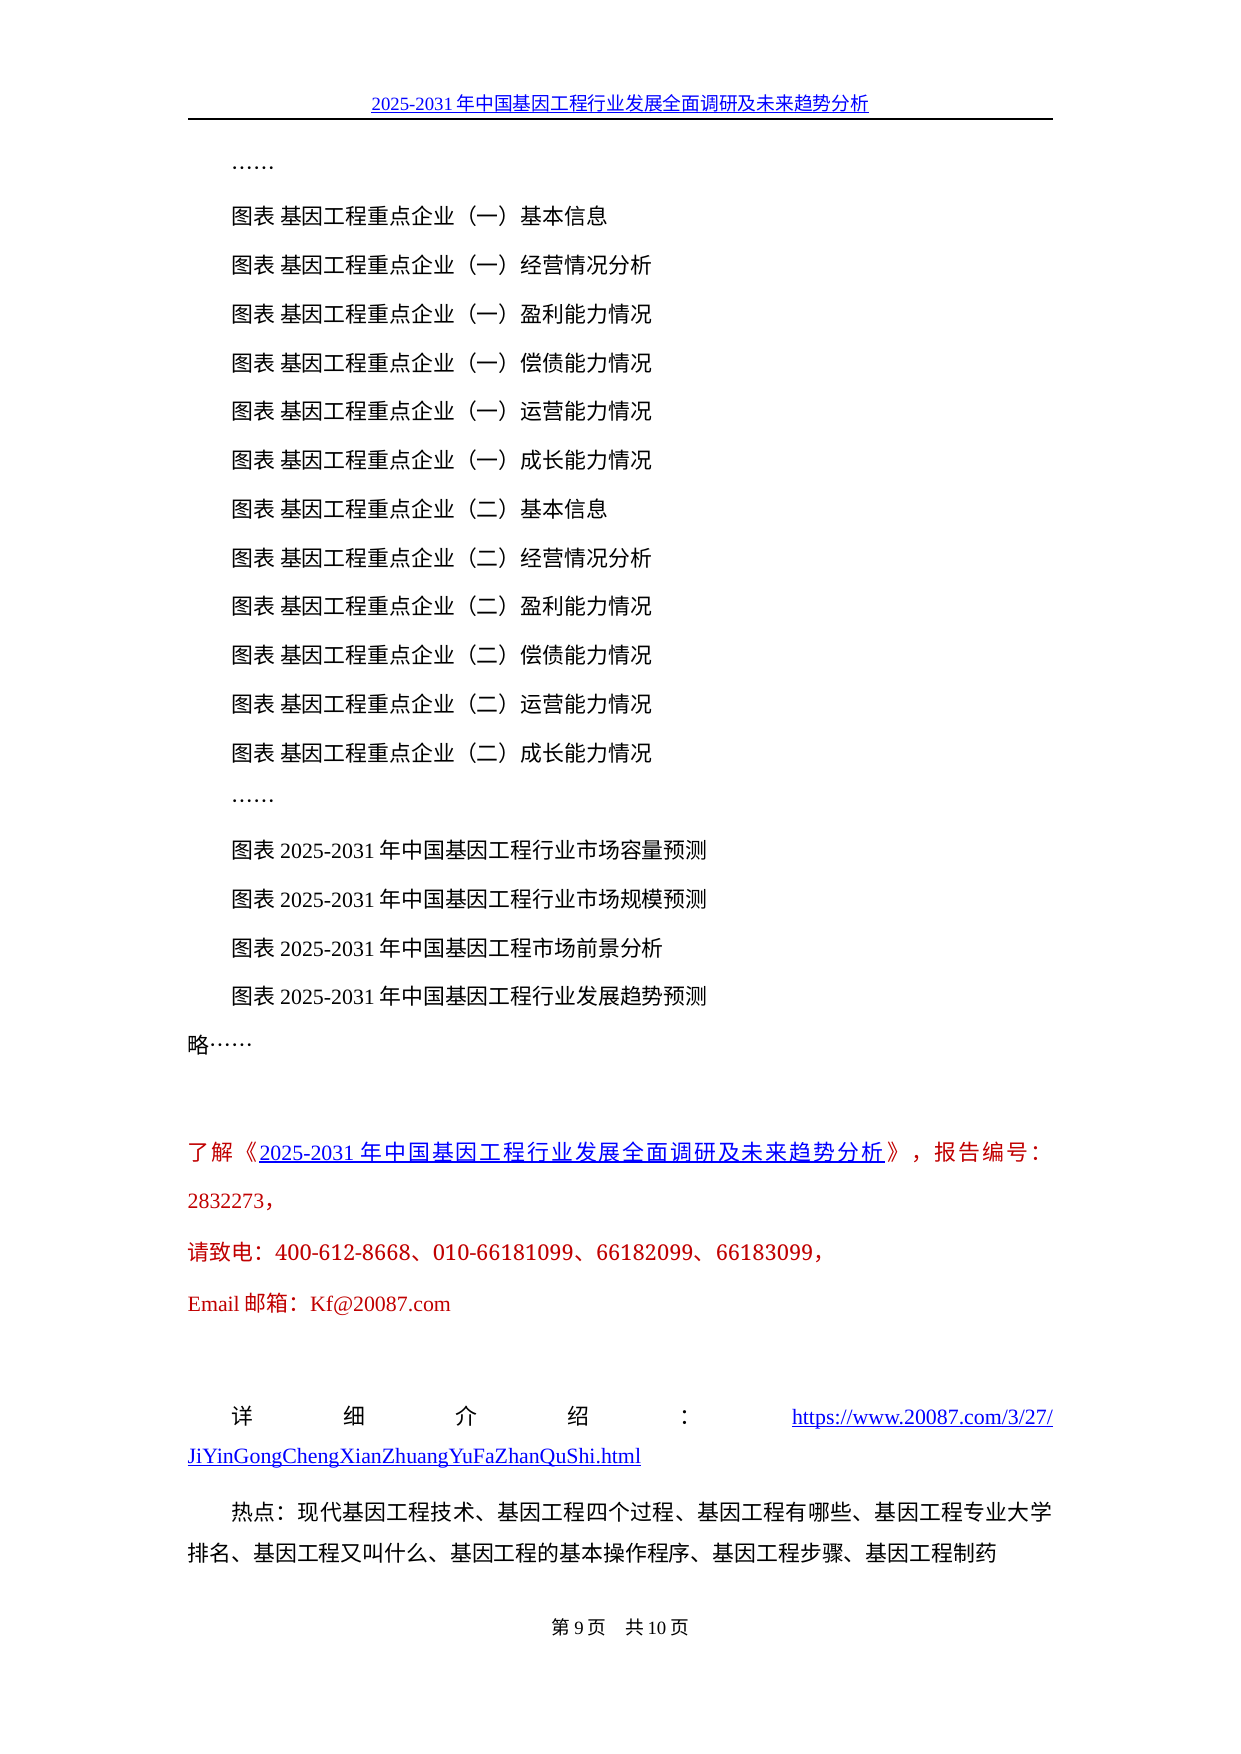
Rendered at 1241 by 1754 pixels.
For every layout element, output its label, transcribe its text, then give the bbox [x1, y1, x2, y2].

text 热点：现代基因工程技术、基因工程四个过程、基因工程有哪些、基因工程专业大学排名、基因工程又叫什么、基因工程的基本操作程序、基因工程步骤、基因工程制药 [187, 1494, 1053, 1568]
text 详细介绍：https://www.20087.com/3/27/JiYinGongChengXianZhuangYuFaZhanQuShi.html [187, 1399, 1053, 1472]
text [187, 150, 1053, 1060]
text Email邮箱：Kf@20087.com [187, 1286, 1053, 1318]
text 了解《2025-2031年中国基因工程行业发展全面调研及未来趋势分析》，报告编号：2832273， [187, 1134, 1053, 1215]
text 请致电：400-612-8668、010-66181099、66182099、66183099， [187, 1234, 1053, 1267]
